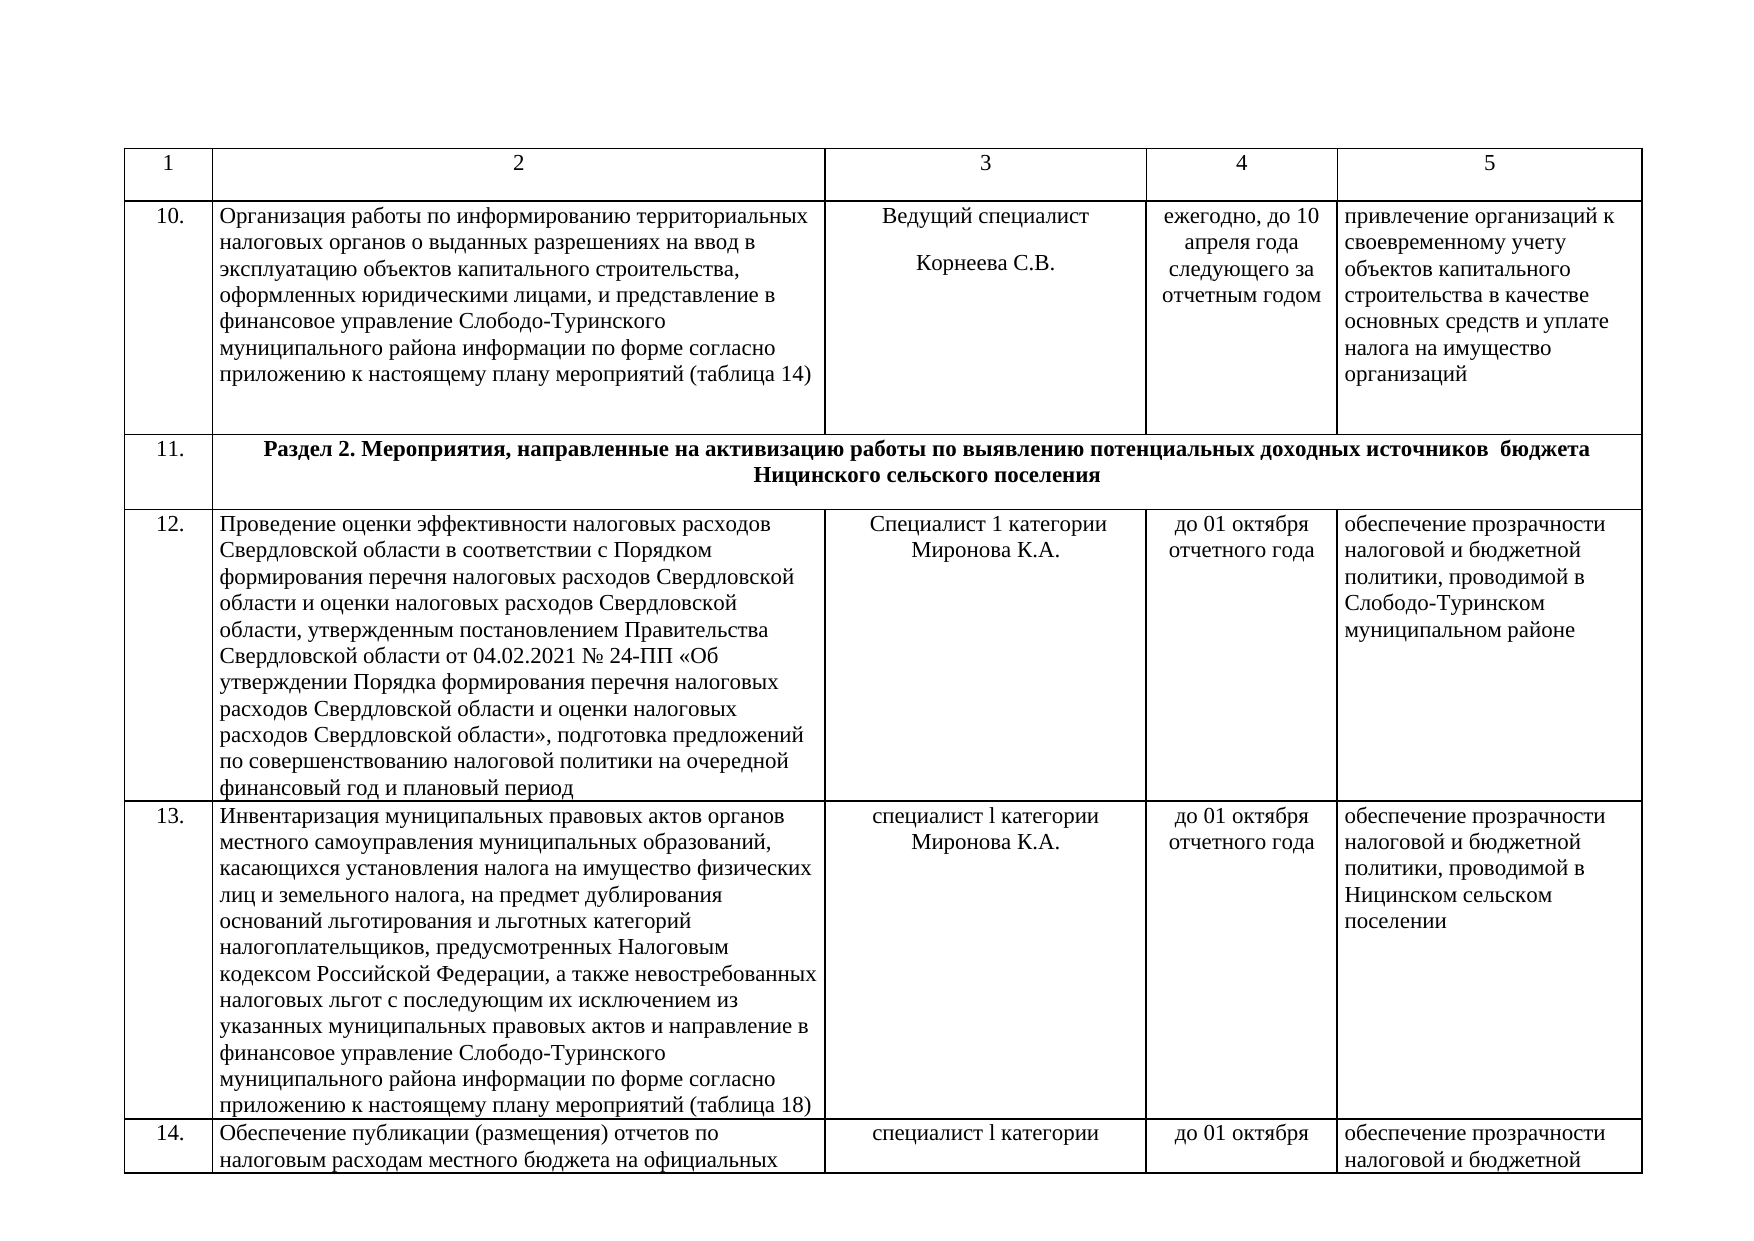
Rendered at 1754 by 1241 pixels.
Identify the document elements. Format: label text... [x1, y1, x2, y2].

table_cell обеспечение прозрачности налоговой и бюджетной политики, проводимой в Слободо-Туринском муниципальном районе [1338, 510, 1641, 800]
table_header 5 [1338, 149, 1641, 200]
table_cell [213, 1120, 824, 1172]
table_cell до 01 октября отчетного года [1147, 802, 1336, 1118]
table_cell до 01 октября отчетного года [1147, 510, 1336, 800]
table_cell [125, 1120, 212, 1172]
table_cell обеспечение прозрачности налоговой и бюджетной политики, проводимой в Ницинском сельском поселении [1338, 802, 1641, 1118]
table_cell Специалист 1 категории Миронова К.А. [826, 510, 1145, 800]
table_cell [1338, 1120, 1641, 1172]
table_cell привлечение организаций к своевременному учету объектов капитального строительства в качестве основных средств и уплате налога на имущество организаций [1338, 202, 1641, 433]
table_header 4 [1147, 149, 1337, 200]
table_cell специалист l категории Миронова К.А. [826, 802, 1145, 1118]
table_cell [125, 435, 212, 509]
table_header 3 [826, 149, 1146, 200]
table_cell Инвентаризация муниципальных правовых актов органов местного самоуправления муниципальных образований, касающихся установления налога на имущество физических лиц и земельного налога, на предмет дублирования оснований льготирования и льготных категорий налогоплательщиков, предусмотренных Налоговым кодексом Российской Федерации, а также невостребованных налоговых льгот с последующим их исключением из указанных муниципальных правовых актов и направление в финансовое управление Слободо-Туринского муниципального района информации по форме согласно приложению к настоящему плану мероприятий (таблица 18) [213, 802, 824, 1118]
table_cell Организация работы по информированию территориальных налоговых органов о выданных разрешениях на ввод в эксплуатацию объектов капитального строительства, оформленных юридическими лицами, и представление в финансовое управление Слободо-Туринского муниципального района информации по форме согласно приложению к настоящему плану мероприятий (таблица 14) [213, 202, 824, 433]
table_cell ежегодно, до 10 апреля года следующего за отчетным годом [1147, 202, 1336, 433]
table_header 1 [125, 149, 212, 200]
table_cell [125, 510, 212, 800]
table_cell Ведущий специалист Корнеева С.В. [826, 202, 1145, 433]
table_cell Раздел 2. Мероприятия, направленные на активизацию работы по выявлению потенциальных доходных источников бюджета Ницинского сельского поселения [213, 435, 1641, 509]
table_cell до 01 октября отчетного года [1147, 1120, 1336, 1172]
table_cell [125, 202, 212, 433]
table_cell Проведение оценки эффективности налоговых расходов Свердловской области в соответствии с Порядком формирования перечня налоговых расходов Свердловской области и оценки налоговых расходов Свердловской области, утвержденным постановлением Правительства Свердловской области от 04.02.2021 № 24-ПП «Об утверждении Порядка формирования перечня налоговых расходов Свердловской области и оценки налоговых расходов Свердловской области», подготовка предложений по совершенствованию налоговой политики на очередной финансовый год и плановый период [213, 510, 824, 800]
table_header 2 [213, 149, 824, 200]
table_cell [125, 802, 212, 1118]
table_cell специалист l категории Глухих М.В. [826, 1120, 1145, 1172]
